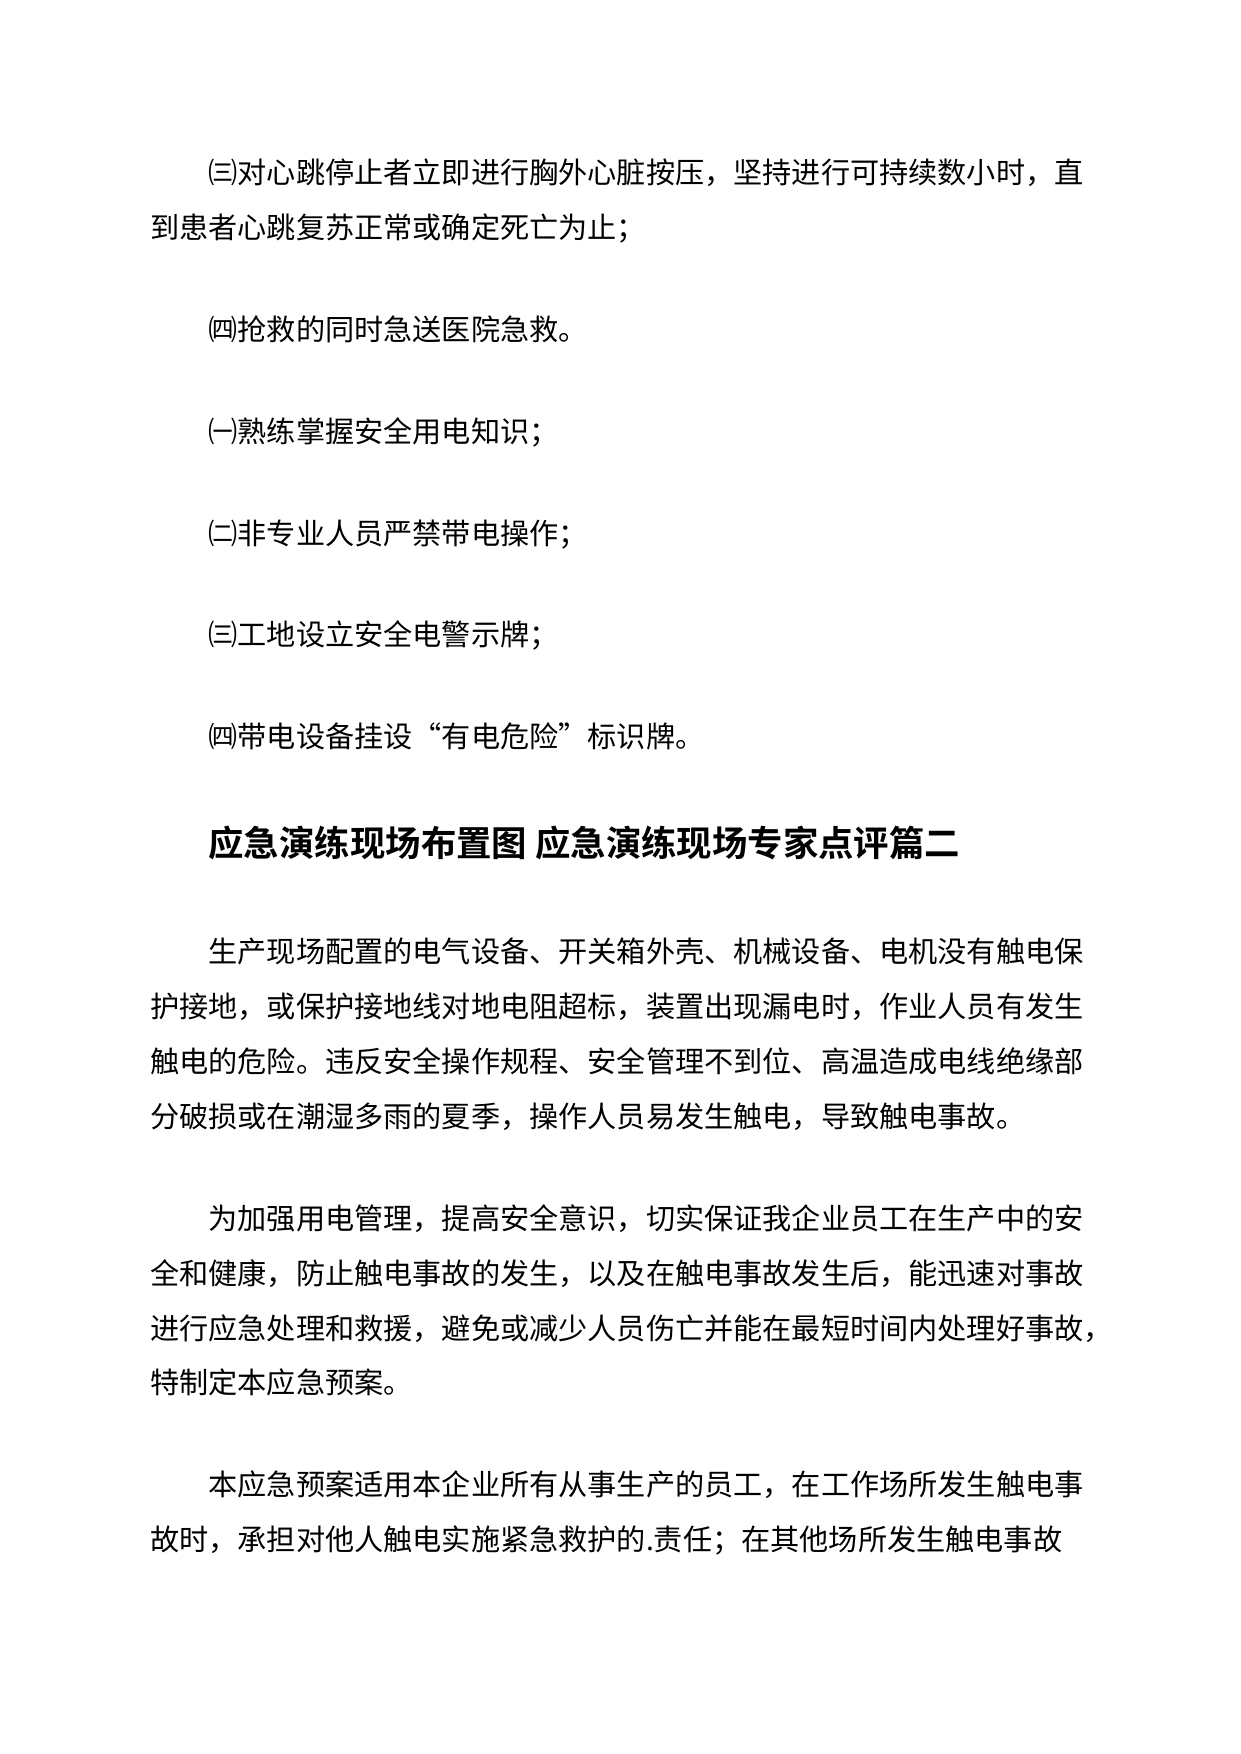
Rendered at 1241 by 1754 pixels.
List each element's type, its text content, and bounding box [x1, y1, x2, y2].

text ㈢对心跳停止者立即进行胸外心脏按压，坚持进行可持续数小时，直到患者心跳复苏正常或确定死亡为止； [150, 150, 1090, 247]
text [150, 1462, 1090, 1559]
text ㈡非专业人员严禁带电操作； [150, 510, 1090, 552]
text 为加强用电管理，提高安全意识，切实保证我企业员工在生产中的安全和健康，防止触电事故的发生，以及在触电事故发生后，能迅速对事故进行应急处理和救援，避免或减少人员伤亡并能在最短时间内处理好事故，特制定本应急预案。 [150, 1195, 1090, 1402]
text 生产现场配置的电气设备、开关箱外壳、机械设备、电机没有触电保护接地，或保护接地线对地电阻超标，装置出现漏电时，作业人员有发生触电的危险。违反安全操作规程、安全管理不到位、高温造成电线绝缘部分破损或在潮湿多雨的夏季，操作人员易发生触电，导致触电事故。 [150, 929, 1090, 1136]
text 应急演练现场布置图 应急演练现场专家点评篇二 [150, 816, 1090, 867]
text ㈠熟练掌握安全用电知识； [150, 408, 1090, 451]
text ㈢工地设立安全电警示牌； [150, 612, 1090, 654]
text ㈣抢救的同时急送医院急救。 [150, 307, 1090, 349]
text ㈣带电设备挂设“有电危险”标识牌。 [150, 714, 1090, 756]
